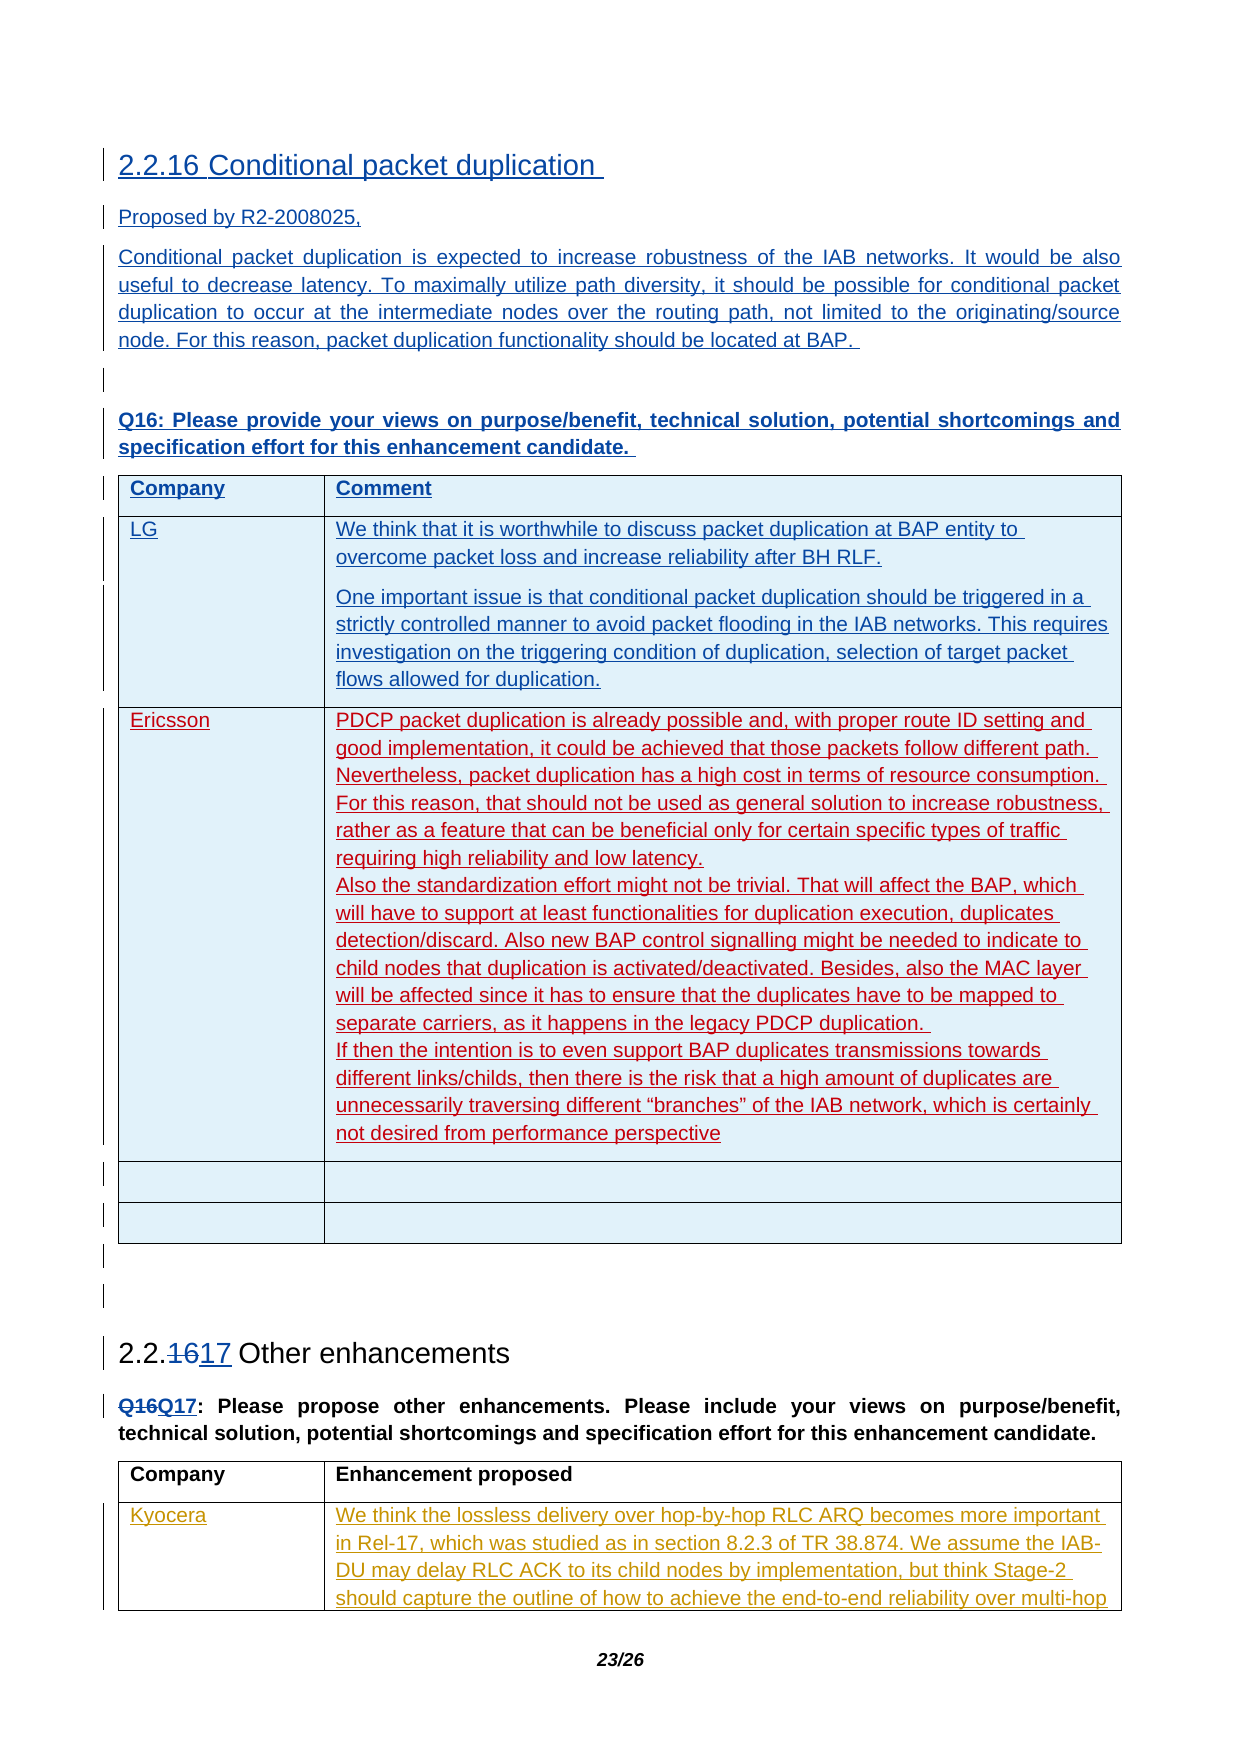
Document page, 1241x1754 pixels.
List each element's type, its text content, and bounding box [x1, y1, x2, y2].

table_header Enhancement proposed [325, 1462, 1121, 1502]
table_cell [325, 1503, 1121, 1610]
text : Please propose other enhancements. Please include your views on purpose/benefit, technical solution, potential shortcomings and specification effort for this enhancement candidate. [118, 1394, 1122, 1445]
table_cell [119, 1503, 324, 1610]
table_header Company [119, 1462, 324, 1502]
subtitle 2.2. Other enhancements [118, 1336, 1122, 1370]
